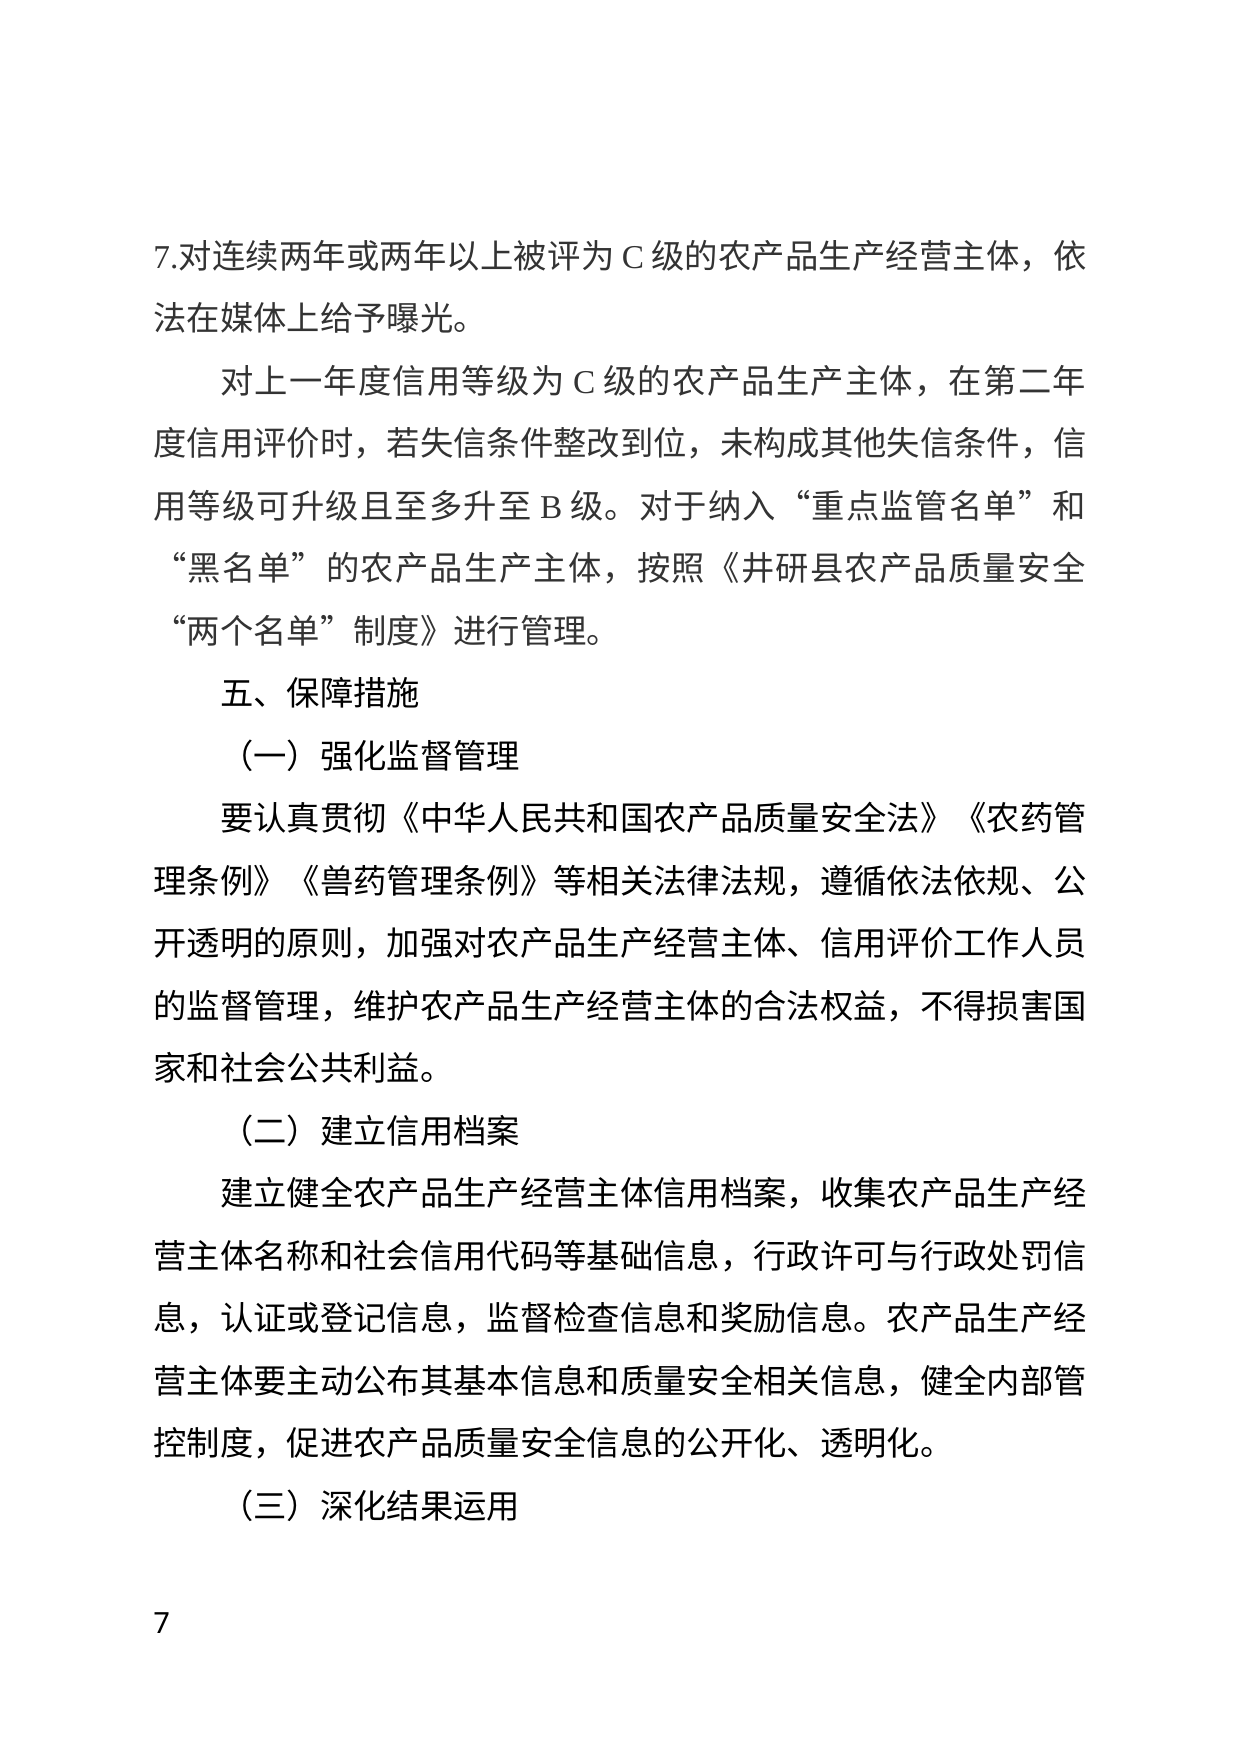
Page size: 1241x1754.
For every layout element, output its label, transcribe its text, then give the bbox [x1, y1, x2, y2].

text 要认真贯彻《中华人民共和国农产品质量安全法》《农药管理条例》《兽药管理条例》等相关法律法规，遵循依法依规、公开透明的原则，加强对农产品生产经营主体、信用评价工作人员的监督管理，维护农产品生产经营主体的合法权益，不得损害国家和社会公共利益。 [153, 781, 1087, 1093]
text （二）建立信用档案 [153, 1093, 1087, 1156]
text 建立健全农产品生产经营主体信用档案，收集农产品生产经营主体名称和社会信用代码等基础信息，行政许可与行政处罚信息，认证或登记信息，监督检查信息和奖励信息。农产品生产经营主体要主动公布其基本信息和质量安全相关信息，健全内部管控制度，促进农产品质量安全信息的公开化、透明化。 [153, 1156, 1087, 1468]
text 对上一年度信用等级为C级的农产品生产主体，在第二年度信用评价时，若失信条件整改到位，未构成其他失信条件，信用等级可升级且至多升至B级。对于纳入“重点监管名单”和“黑名单”的农产品生产主体，按照《井研县农产品质量安全“两个名单”制度》进行管理。 [153, 343, 1087, 656]
text 五、保障措施 [153, 656, 1087, 718]
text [153, 218, 1087, 343]
text （三）深化结果运用 [153, 1468, 1087, 1531]
text （一）强化监督管理 [153, 718, 1087, 781]
